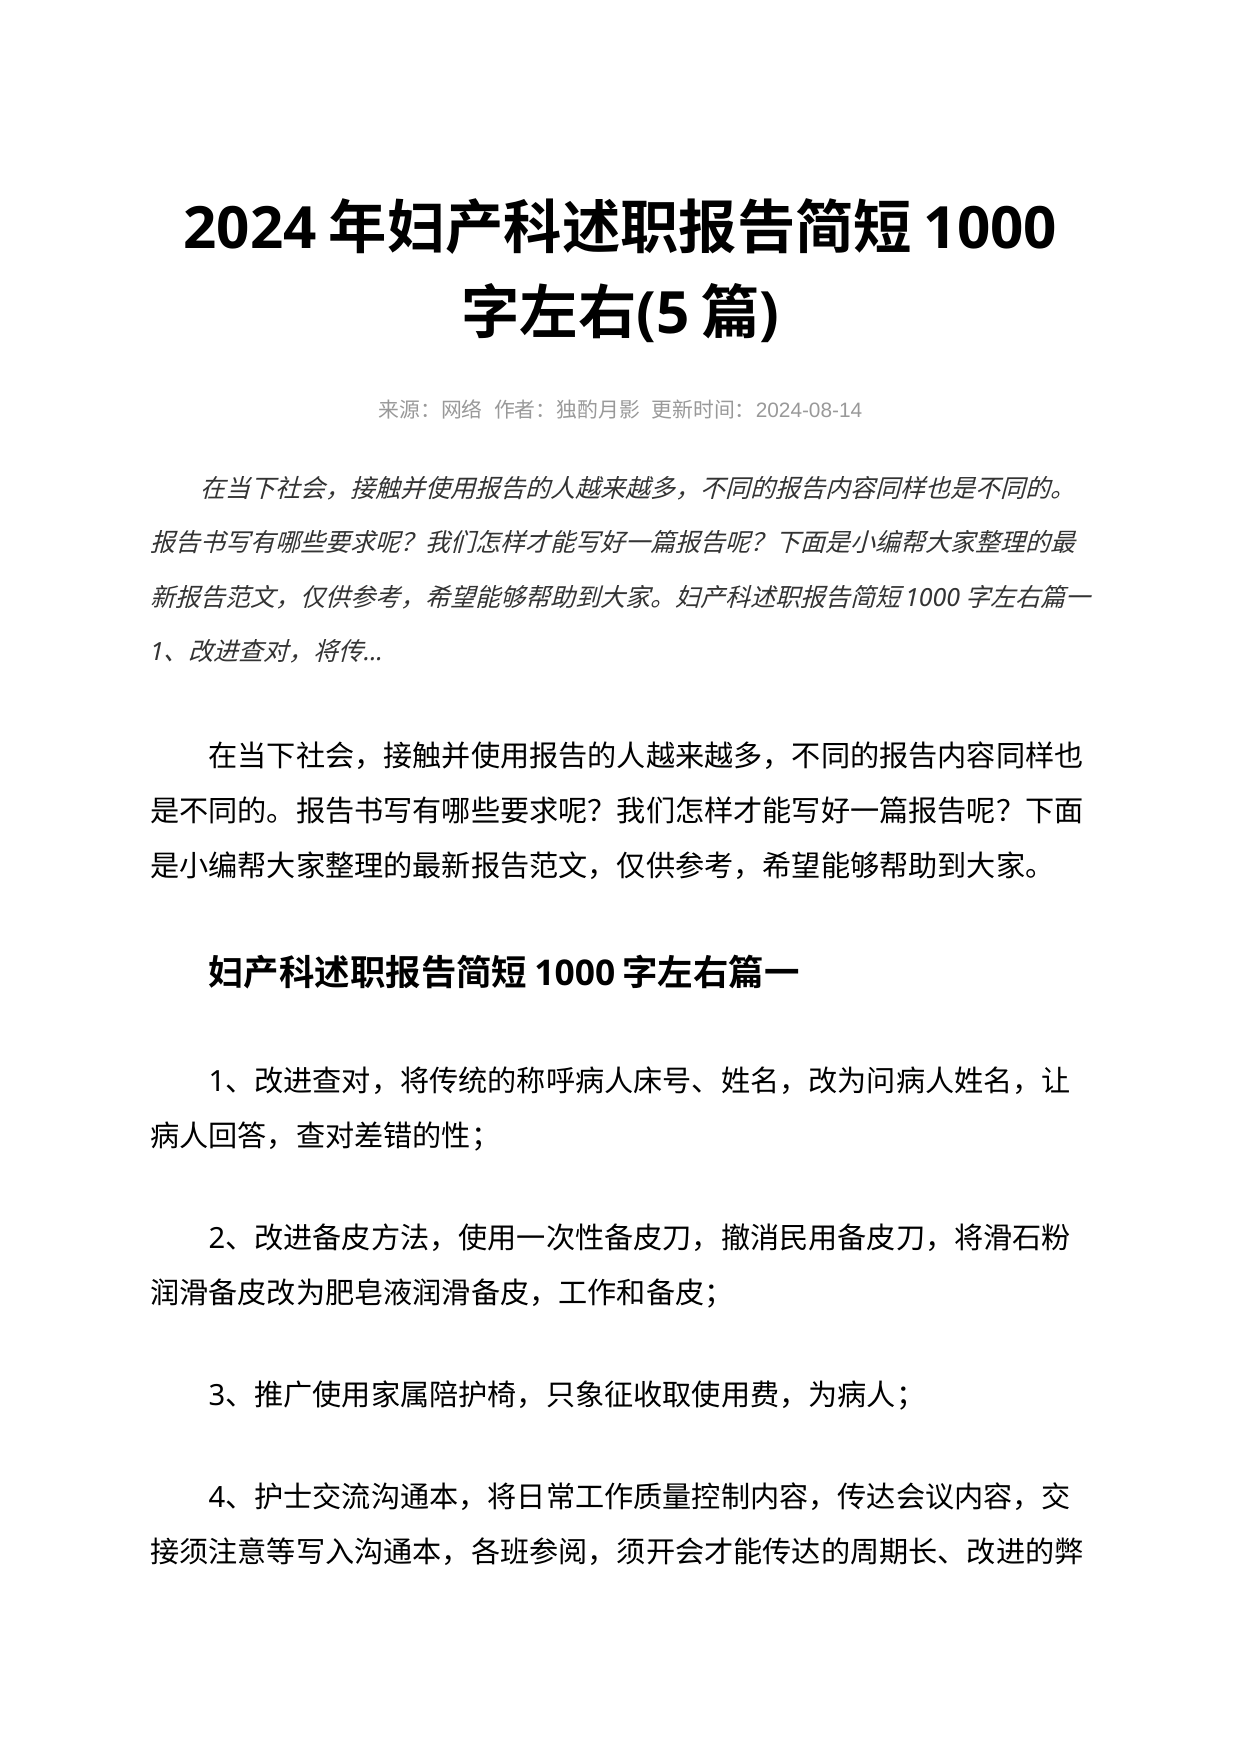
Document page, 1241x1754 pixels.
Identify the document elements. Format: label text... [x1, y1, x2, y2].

text 妇产科述职报告简短1000字左右篇一 [150, 944, 1090, 996]
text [150, 1473, 1090, 1571]
text 2、改进备皮方法，使用一次性备皮刀，撤消民用备皮刀，将滑石粉润滑备皮改为肥皂液润滑备皮，工作和备皮； [150, 1215, 1090, 1312]
text 在当下社会，接触并使用报告的人越来越多，不同的报告内容同样也是不同的。报告书写有哪些要求呢？我们怎样才能写好一篇报告呢？下面是小编帮大家整理的最新报告范文，仅供参考，希望能够帮助到大家。妇产科述职报告简短1000字左右篇一1、改进查对，将传... [150, 468, 1090, 668]
text 在当下社会，接触并使用报告的人越来越多，不同的报告内容同样也是不同的。报告书写有哪些要求呢？我们怎样才能写好一篇报告呢？下面是小编帮大家整理的最新报告范文，仅供参考，希望能够帮助到大家。 [150, 733, 1090, 885]
text 3、推广使用家属陪护椅，只象征收取使用费，为病人； [150, 1372, 1090, 1414]
subtitle 2024年妇产科述职报告简短1000字左右(5篇) [150, 181, 1090, 351]
text 1、改进查对，将传统的称呼病人床号、姓名，改为问病人姓名，让病人回答，查对差错的性； [150, 1058, 1090, 1155]
text 来源：网络 作者：独酌月影 更新时间：2024-08-14 [150, 398, 1090, 422]
